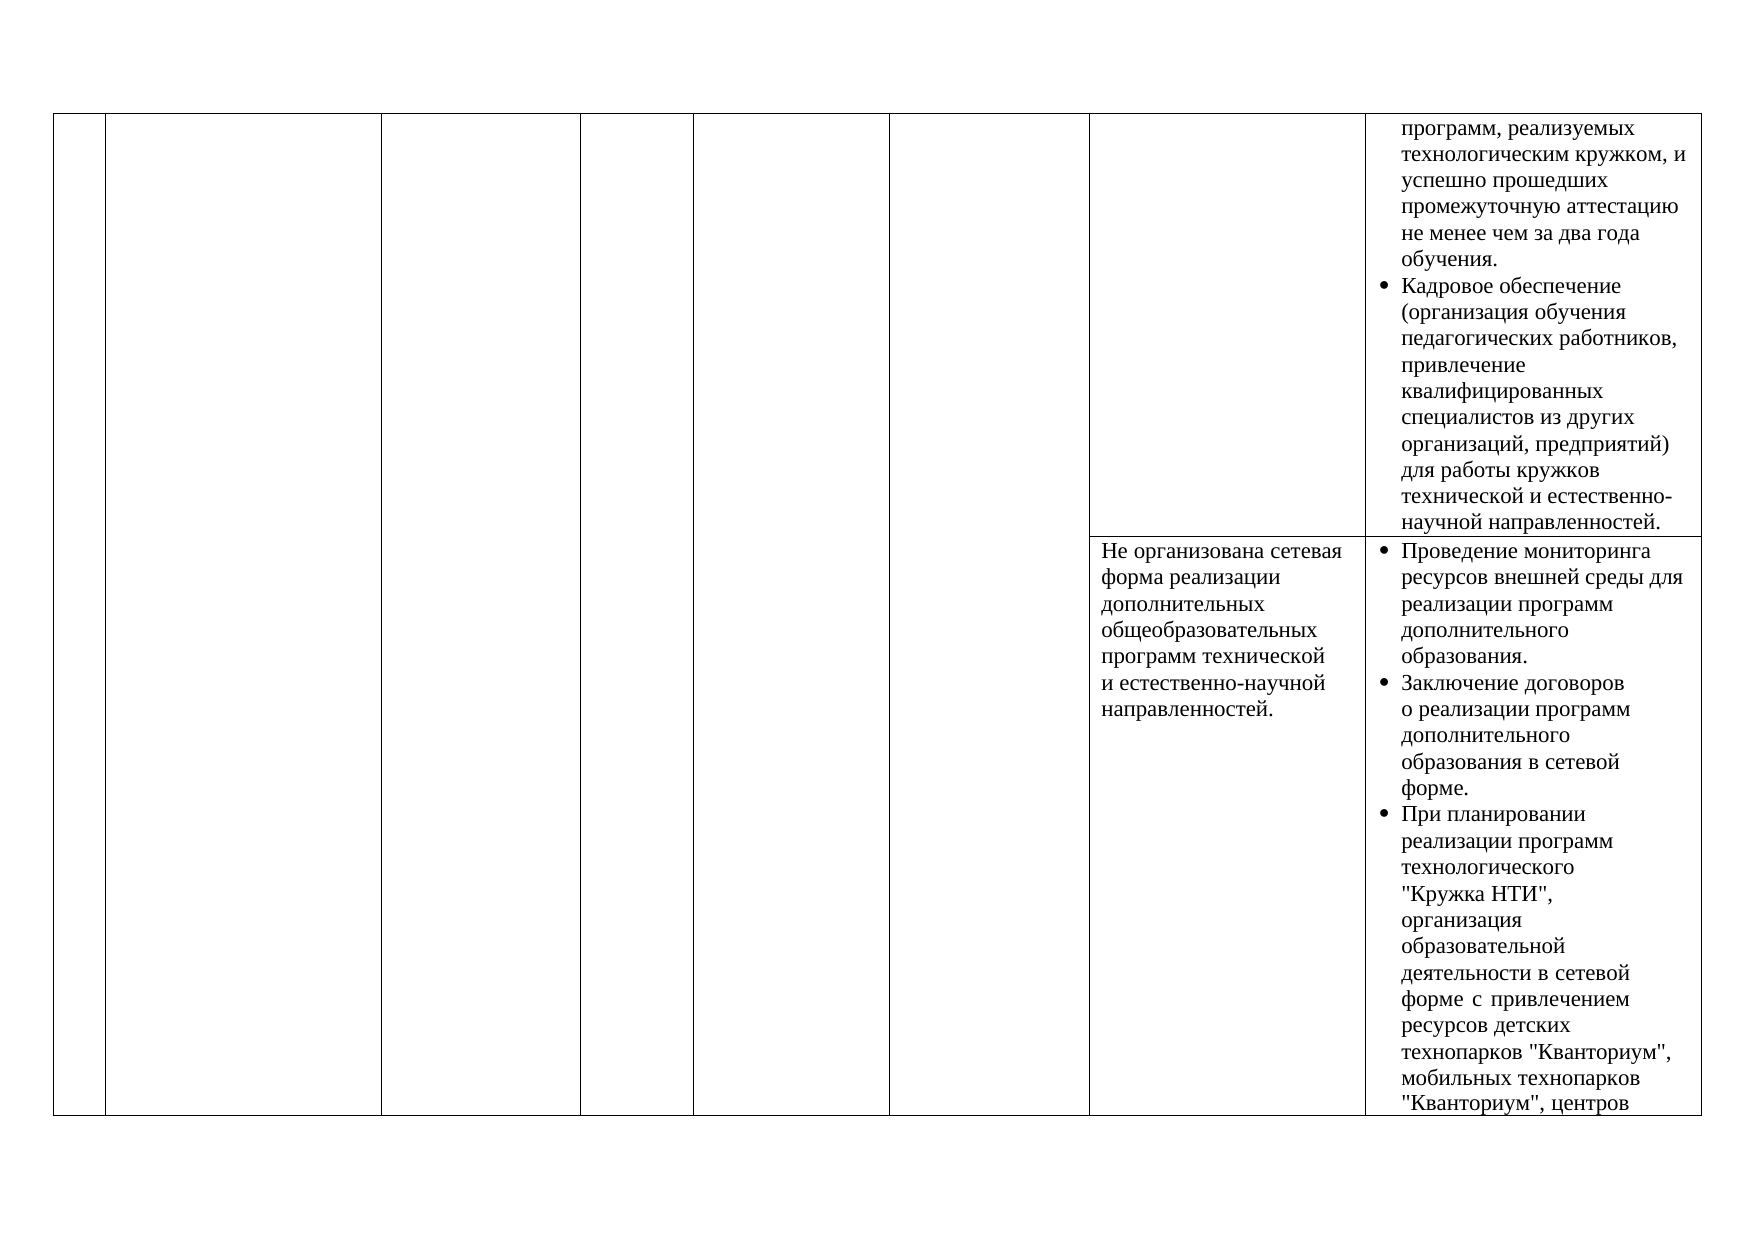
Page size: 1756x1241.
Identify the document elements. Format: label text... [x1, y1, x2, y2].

table_header [106, 114, 381, 1115]
table_header [890, 114, 1089, 1115]
table_header [1090, 114, 1365, 536]
table_header [694, 114, 889, 1115]
table_header [382, 114, 580, 1115]
table_cell Не организована сетевая форма реализации дополнительных общеобразовательных программ технической и естественно-научной направленностей. [1090, 537, 1365, 1115]
table_cell Проведение мониторинга ресурсов внешней среды для реализации программ дополнительного образования. Заключение договоров о реализации программ дополнительного образования в сетевой форме. При планировании реализации программ технологического "Кружка НТИ", организация образовательной деятельности в сетевой форме с привлечением ресурсов детских технопарков "Кванториум", мобильных технопарков "Кванториум", центров [1366, 537, 1701, 1115]
table_header программ, реализуемых технологическим кружком, и успешно прошедших промежуточную аттестацию не менее чем за два года обучения. Кадровое обеспечение (организация обучения педагогических работников, привлечение квалифицированных специалистов из других организаций, предприятий) для работы кружков технической и естественно- научной направленностей. [1366, 114, 1701, 536]
table_header [581, 114, 693, 1115]
table_header [54, 114, 105, 1115]
